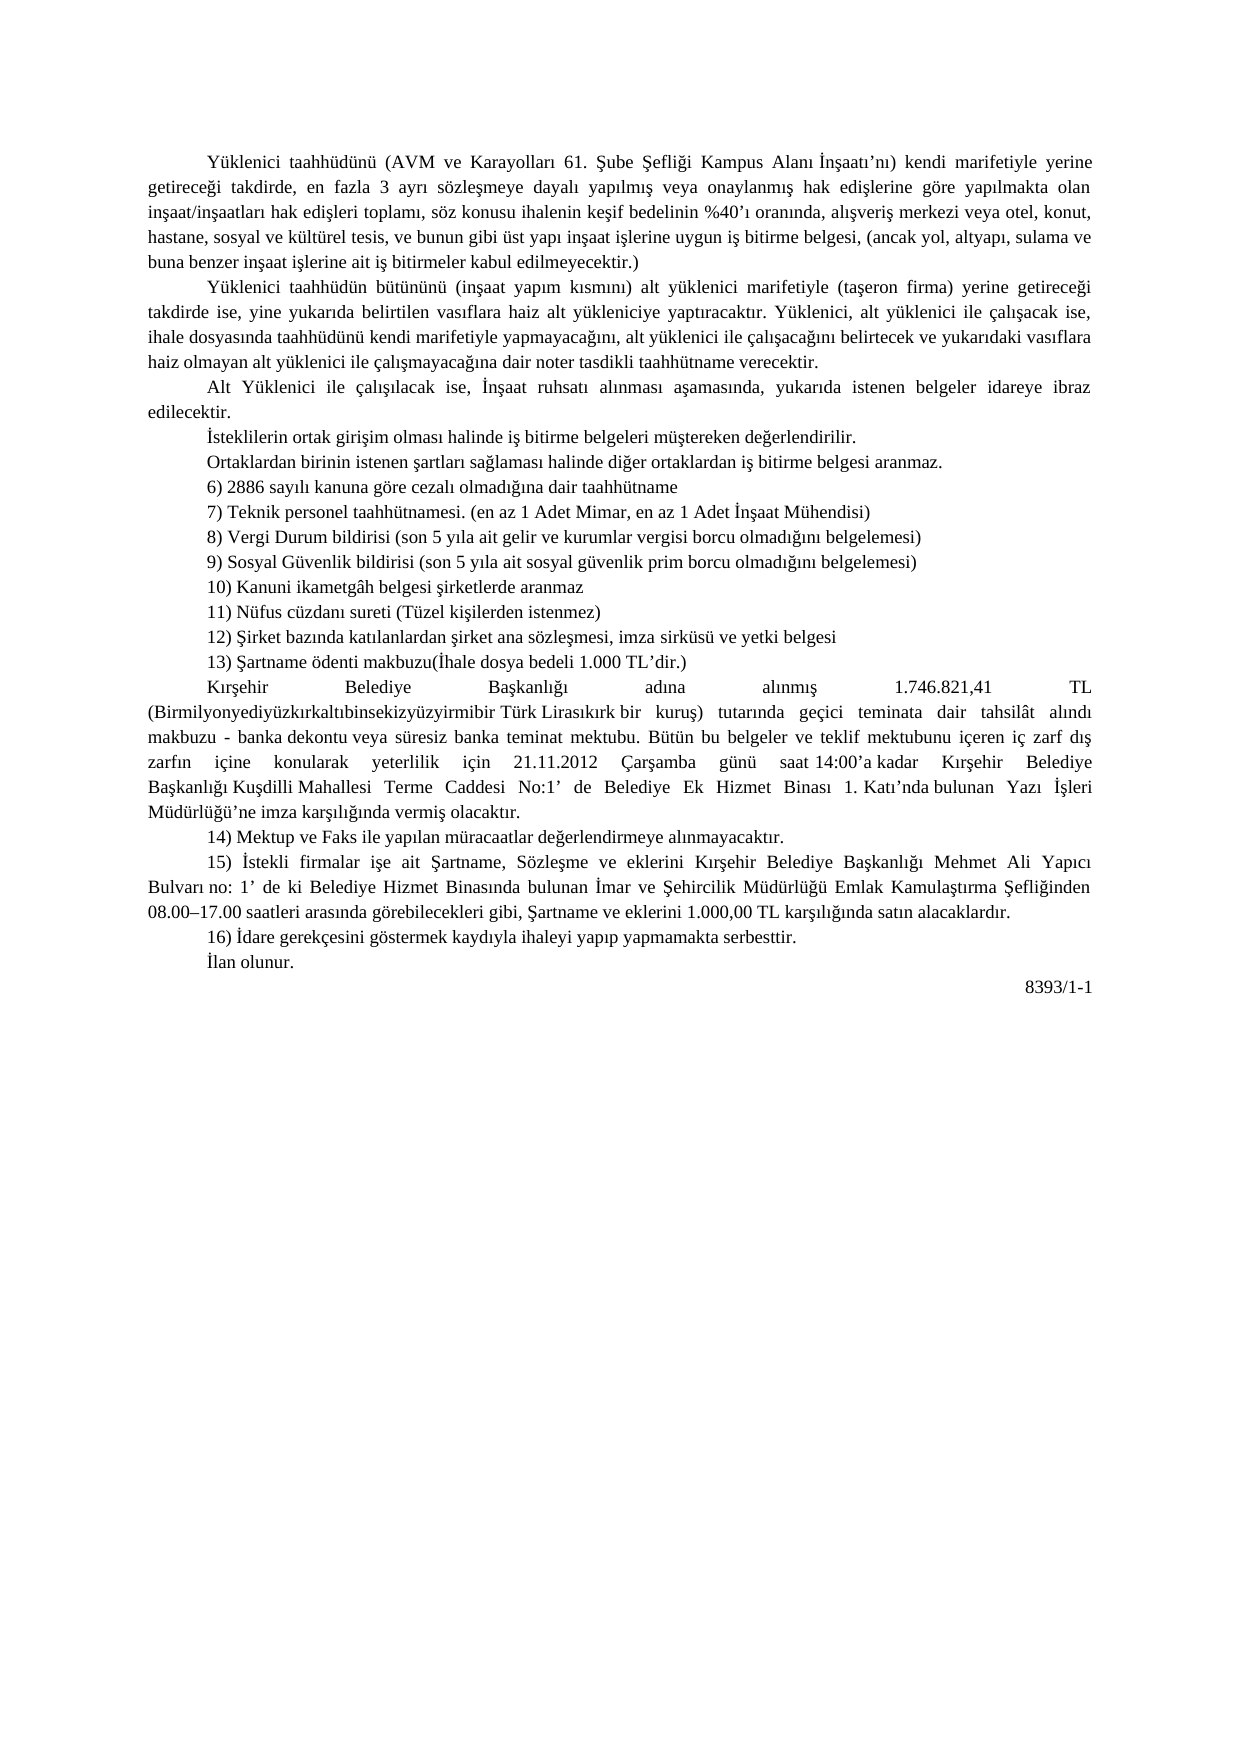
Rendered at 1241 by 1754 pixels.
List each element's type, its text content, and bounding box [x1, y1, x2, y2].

text 7) Teknik personel taahhütnamesi. (en az 1 Adet Mimar, en az 1 Adet İnşaat Mühendisi) [148, 498, 1093, 523]
text 8) Vergi Durum bildirisi (son 5 yıla ait gelir ve kurumlar vergisi borcu olmadığını belgelemesi) [148, 523, 1093, 548]
text 9) Sosyal Güvenlik bildirisi (son 5 yıla ait sosyal güvenlik prim borcu olmadığını belgelemesi) [148, 548, 1093, 573]
text İsteklilerin ortak girişim olması halinde iş bitirme belgeleri müştereken değerlendirilir. [148, 423, 1093, 448]
text 13) Şartname ödenti makbuzu(İhale dosya bedeli 1.000 TL’dir.) [148, 648, 1093, 673]
text 6) 2886 sayılı kanuna göre cezalı olmadığına dair taahhütname [148, 473, 1093, 498]
text İlan olunur. [148, 948, 1093, 973]
text Ortaklardan birinin istenen şartları sağlaması halinde diğer ortaklardan iş bitirme belgesi aranmaz. [148, 448, 1093, 473]
text 11) Nüfus cüzdanı sureti (Tüzel kişilerden istenmez) [148, 598, 1093, 623]
text Kırşehir Belediye Başkanlığı adına alınmış 1.746.821,41 TL (Birmilyonyediyüzkırkaltıbinsekizyüzyirmibir Türk Lirasıkırk bir kuruş) tutarında geçici teminata dair tahsilât alındı makbuzu - banka dekontu veya süresiz banka teminat mektubu. Bütün bu belgeler ve teklif mektubunu içeren iç zarf dış zarfın içine konularak yeterlilik için 21.11.2012 Çarşamba günü saat 14:00’a kadar Kırşehir Belediye Başkanlığı Kuşdilli Mahallesi Terme Caddesi No:1’ de Belediye Ek Hizmet Binası 1. Katı’nda bulunan Yazı İşleri Müdürlüğü’ne imza karşılığında vermiş olacaktır. [148, 673, 1093, 823]
text 16) İdare gerekçesini göstermek kaydıyla ihaleyi yapıp yapmamakta serbesttir. [148, 923, 1093, 948]
text Alt Yüklenici ile çalışılacak ise, İnşaat ruhsatı alınması aşamasında, yukarıda istenen belgeler idareye ibraz edilecektir. [148, 373, 1093, 423]
text Yüklenici taahhüdün bütününü (inşaat yapım kısmını) alt yüklenici marifetiyle (taşeron firma) yerine getireceği takdirde ise, yine yukarıda belirtilen vasıflara haiz alt yükleniciye yaptıracaktır. Yüklenici, alt yüklenici ile çalışacak ise, ihale dosyasında taahhüdünü kendi marifetiyle yapmayacağını, alt yüklenici ile çalışacağını belirtecek ve yukarıdaki vasıflara haiz olmayan alt yüklenici ile çalışmayacağına dair noter tasdikli taahhütname verecektir. [148, 273, 1093, 373]
text 14) Mektup ve Faks ile yapılan müracaatlar değerlendirmeye alınmayacaktır. [148, 823, 1093, 848]
text 12) Şirket bazında katılanlardan şirket ana sözleşmesi, imza sirküsü ve yetki belgesi [148, 623, 1093, 648]
text Yüklenici taahhüdünü (AVM ve Karayolları 61. Şube Şefliği Kampus Alanı İnşaatı’nı) kendi marifetiyle yerine getireceği takdirde, en fazla 3 ayrı sözleşmeye dayalı yapılmış veya onaylanmış hak edişlerine göre yapılmakta olan inşaat/inşaatları hak edişleri toplamı, söz konusu ihalenin keşif bedelinin %40’ı oranında, alışveriş merkezi veya otel, konut, hastane, sosyal ve kültürel tesis, ve bunun gibi üst yapı inşaat işlerine uygun iş bitirme belgesi, (ancak yol, altyapı, sulama ve buna benzer inşaat işlerine ait iş bitirmeler kabul edilmeyecektir.) [148, 148, 1093, 273]
text 8393/1-1 [148, 973, 1093, 998]
text 15) İstekli firmalar işe ait Şartname, Sözleşme ve eklerini Kırşehir Belediye Başkanlığı Mehmet Ali Yapıcı Bulvarı no: 1’ de ki Belediye Hizmet Binasında bulunan İmar ve Şehircilik Müdürlüğü Emlak Kamulaştırma Şefliğinden 08.00–17.00 saatleri arasında görebilecekleri gibi, Şartname ve eklerini 1.000,00 TL karşılığında satın alacaklardır. [148, 848, 1093, 923]
text 10) Kanuni ikametgâh belgesi şirketlerde aranmaz [148, 573, 1093, 598]
